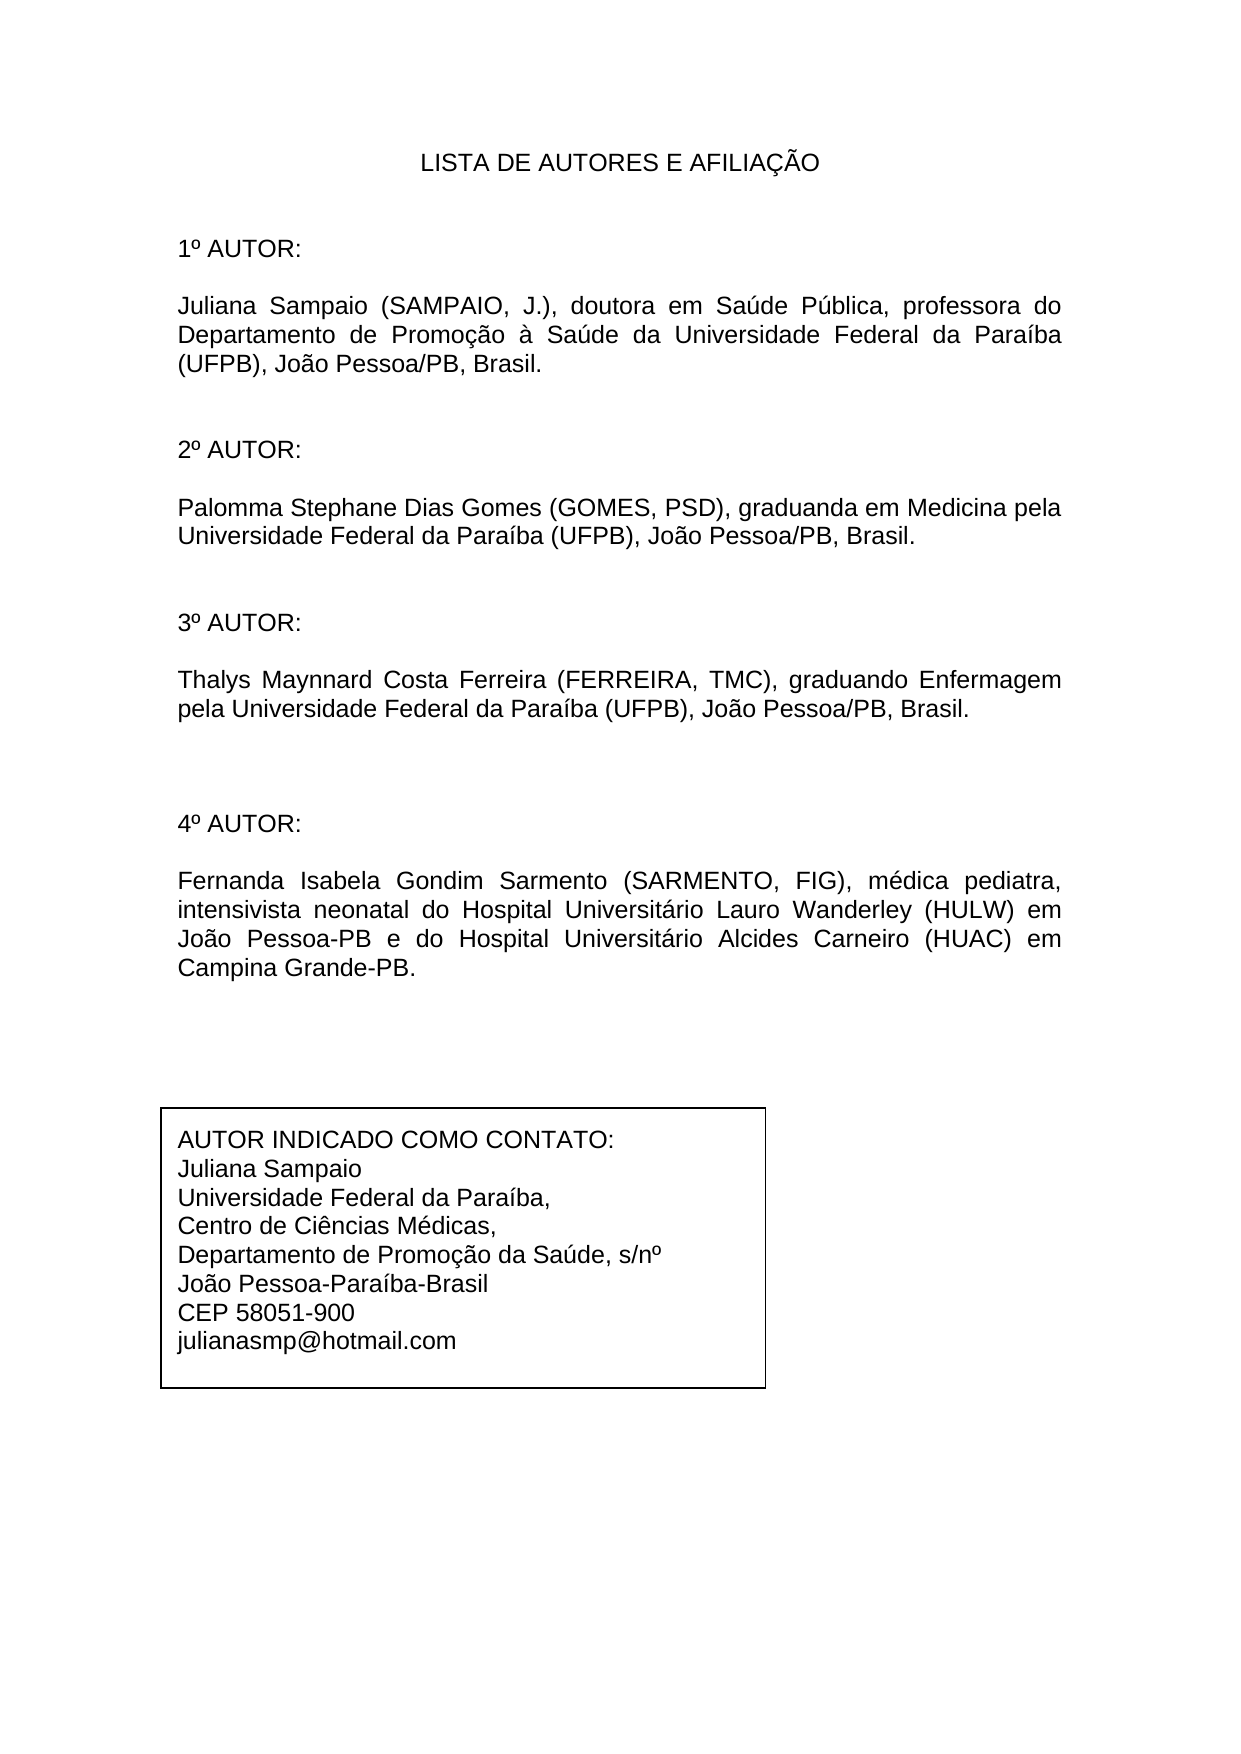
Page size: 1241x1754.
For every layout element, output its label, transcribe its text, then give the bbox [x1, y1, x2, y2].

text 1º AUTOR: [177, 234, 1063, 263]
text João Pessoa-Paraíba-Brasil [177, 1269, 1063, 1298]
text Departamento de Promoção da Saúde, s/nº [177, 1240, 1063, 1269]
text julianasmp@hotmail.com [177, 1326, 1063, 1355]
text Palomma Stephane Dias Gomes (GOMES, PSD), graduanda em Medicina pela Universidade Federal da Paraíba (UFPB), João Pessoa/PB, Brasil. [177, 493, 1063, 550]
text Juliana Sampaio [177, 1154, 1063, 1183]
text Centro de Ciências Médicas, [177, 1211, 1063, 1240]
text CEP 58051-900 [177, 1298, 1063, 1326]
text 2º AUTOR: [177, 435, 1063, 464]
text Universidade Federal da Paraíba, [177, 1183, 1063, 1211]
text Juliana Sampaio (SAMPAIO, J.), doutora em Saúde Pública, professora do Departamento de Promoção à Saúde da Universidade Federal da Paraíba (UFPB), João Pessoa/PB, Brasil. [177, 291, 1063, 378]
text AUTOR INDICADO COMO CONTATO: [177, 1125, 1063, 1154]
text 4º AUTOR: [177, 809, 1063, 838]
text Thalys Maynnard Costa Ferreira (FERREIRA, TMC), graduando Enfermagem pela Universidade Federal da Paraíba (UFPB), João Pessoa/PB, Brasil. [177, 665, 1063, 723]
text LISTA DE AUTORES E AFILIAÇÃO [177, 148, 1063, 176]
text 3º AUTOR: [177, 608, 1063, 636]
text Fernanda Isabela Gondim Sarmento (SARMENTO, FIG), médica pediatra, intensivista neonatal do Hospital Universitário Lauro Wanderley (HULW) em João Pessoa-PB e do Hospital Universitário Alcides Carneiro (HUAC) em Campina Grande-PB. [177, 866, 1063, 981]
